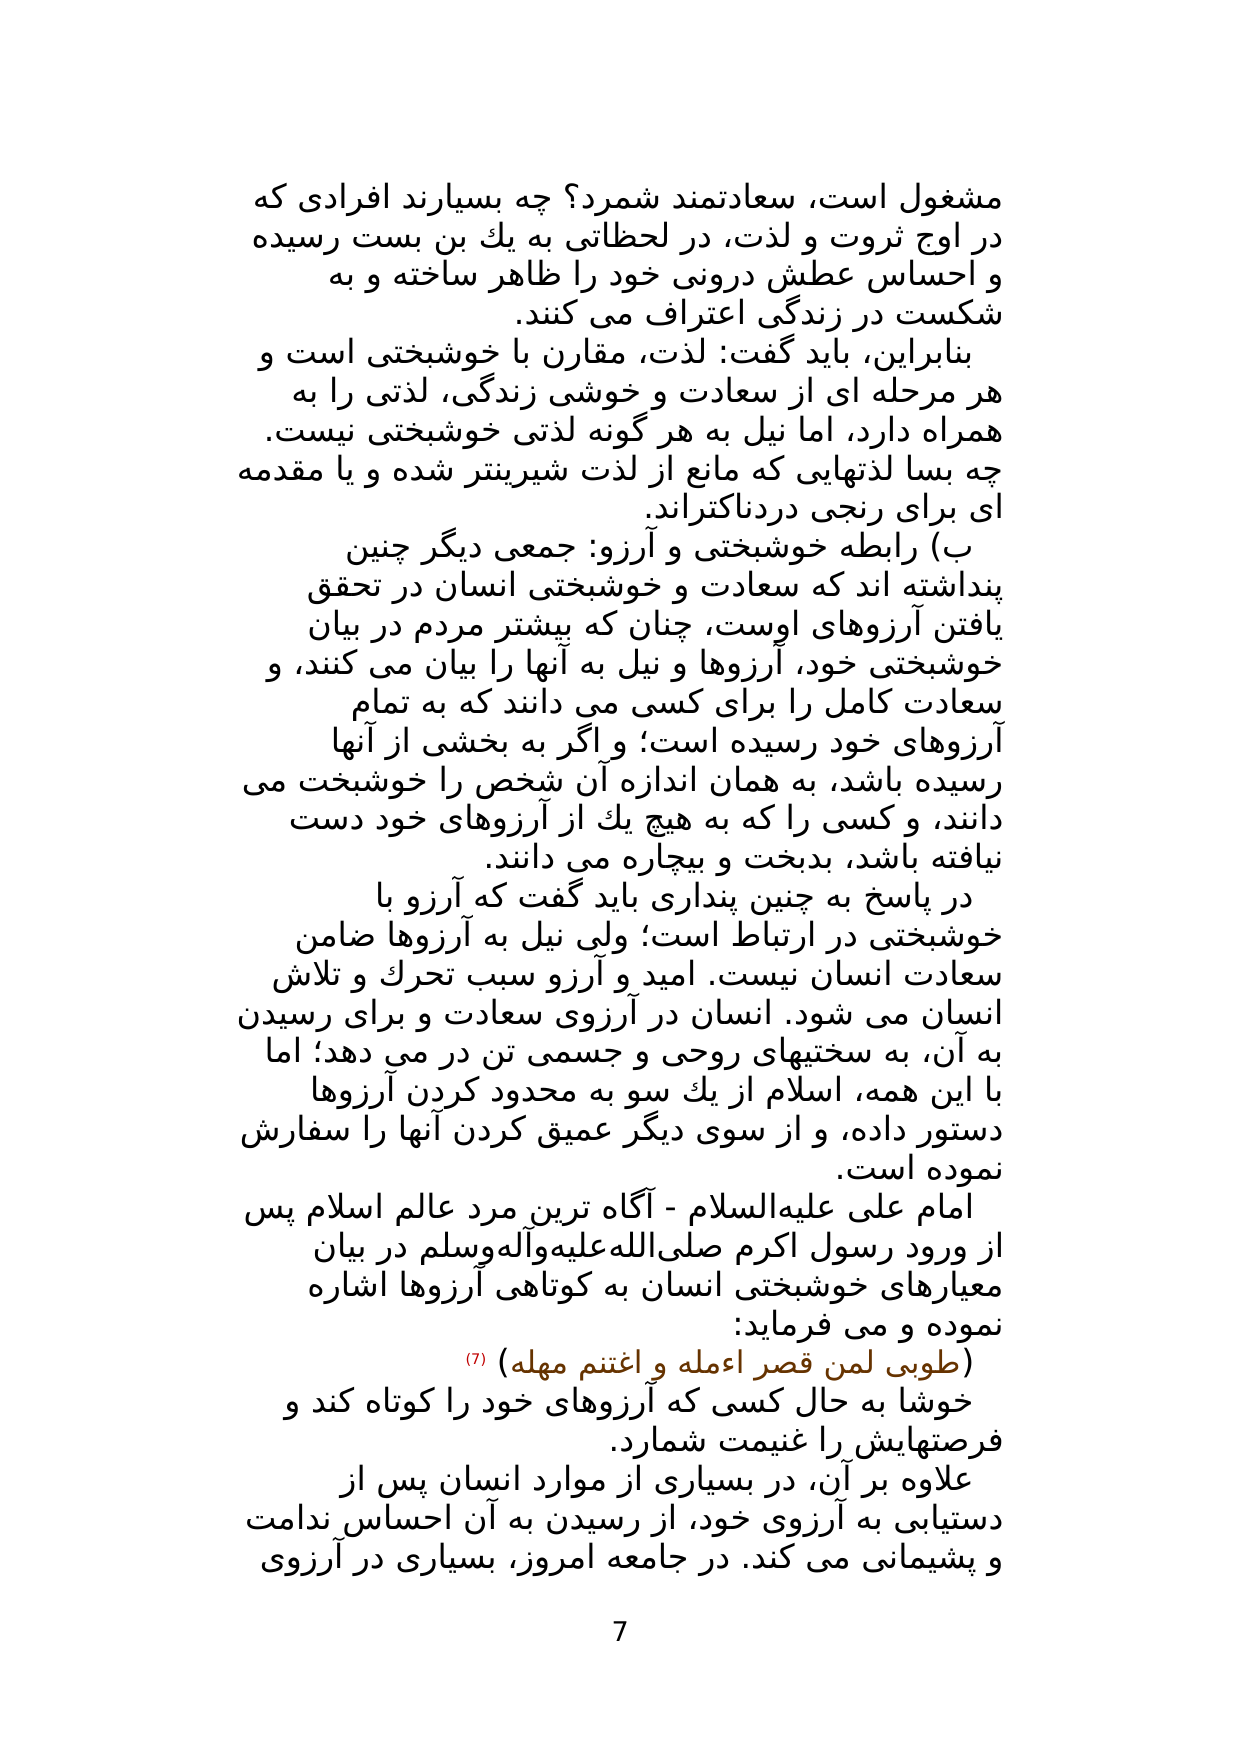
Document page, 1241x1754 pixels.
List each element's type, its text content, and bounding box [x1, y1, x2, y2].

text (طوبى لمن قصر اءمله و اغتنم مهله) (7) [236, 1343, 1004, 1382]
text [236, 1459, 1004, 1576]
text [236, 177, 1004, 333]
text ب) رابطه خوشبختى و آرزو: جمعى دیگر چنین پنداشته اند كه سعادت و خوشبختى انسان در تحقق یافتن آرزوهاى اوست، چنان كه بیشتر مردم در بیان خوشبختى خود، آرزوها و نیل به آنها را بیان مى كنند، و سعادت كامل را براى كسى مى دانند كه به تمام آرزوهاى خود رسیده است؛ و اگر به بخشى از آنها رسیده باشد، به همان اندازه آن شخص را خوشبخت مى دانند، و كسى را كه به هیچ یك از آرزوهاى خود دست نیافته باشد، بدبخت و بیچاره مى دانند. [236, 527, 1004, 877]
text خوشا به حال كسى كه آرزوهاى خود را كوتاه كند و فرصتهایش را غنیمت شمارد. [236, 1382, 1004, 1459]
text در پاسخ به چنین پندارى باید گفت كه آرزو با خوشبختى در ارتباط است؛ ولى نیل به آرزوها ضامن سعادت انسان نیست. امید و آرزو سبب تحرك و تلاش انسان مى شود. انسان در آرزوى سعادت و براى رسیدن به آن، به سختیهاى روحى و جسمى تن در مى دهد؛ اما با این همه، اسلام از یك سو به محدود كردن آرزوها دستور داده، و از سوى دیگر عمیق كردن آنها را سفارش نموده است. [236, 877, 1004, 1187]
text امام على عليه‌السلام - آگاه ترین مرد عالم اسلام پس از ورود رسول اكرم صلى‌الله‌عليه‌وآله‌وسلم در بیان معیارهاى خوشبختى انسان به كوتاهى آرزوها اشاره نموده و مى فرماید: [236, 1187, 1004, 1343]
text بنابراین، باید گفت: لذت، مقارن با خوشبختى است و هر مرحله اى از سعادت و خوشى زندگى، لذتى را به همراه دارد، اما نیل به هر گونه لذتى خوشبختى نیست. چه بسا لذتهایى كه مانع از لذت شیرینتر شده و یا مقدمه اى براى رنجى دردناكتراند. [236, 333, 1004, 527]
